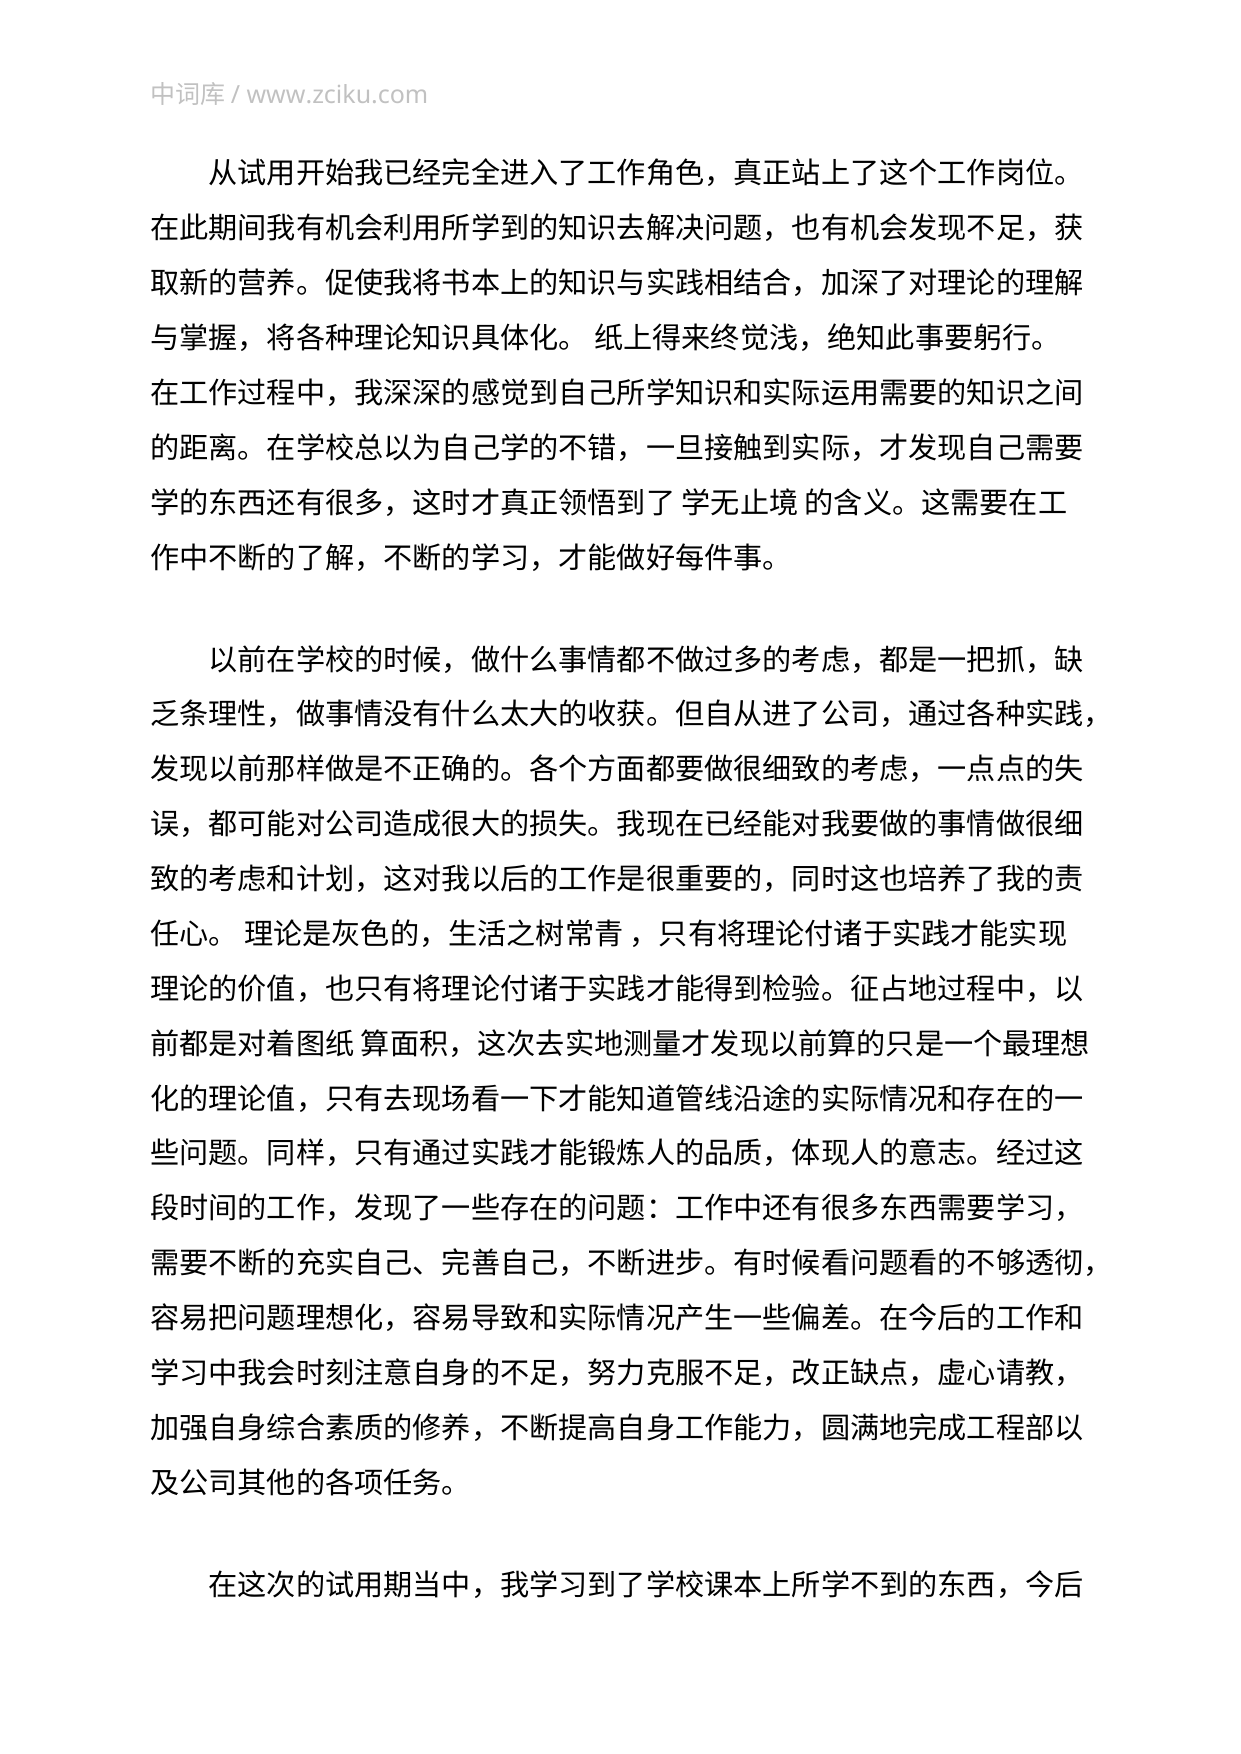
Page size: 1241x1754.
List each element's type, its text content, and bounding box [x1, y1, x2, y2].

text 以前在学校的时候，做什么事情都不做过多的考虑，都是一把抓，缺乏条理性，做事情没有什么太大的收获。但自从进了公司，通过各种实践，发现以前那样做是不正确的。各个方面都要做很细致的考虑，一点点的失误，都可能对公司造成很大的损失。我现在已经能对我要做的事情做很细致的考虑和计划，这对我以后的工作是很重要的，同时这也培养了我的责任心。 理论是灰色的，生活之树常青 ，只有将理论付诸于实践才能实现理论的价值，也只有将理论付诸于实践才能得到检验。征占地过程中，以前都是对着图纸 算面积，这次去实地测量才发现以前算的只是一个最理想化的理论值，只有去现场看一下才能知道管线沿途的实际情况和存在的一些问题。同样，只有通过实践才能锻炼人的品质，体现人的意志。经过这段时间的工作，发现了一些存在的问题：工作中还有很多东西需要学习，需要不断的充实自己、完善自己，不断进步。有时候看问题看的不够透彻，容易把问题理想化，容易导致和实际情况产生一些偏差。在今后的工作和学习中我会时刻注意自身的不足，努力克服不足，改正缺点，虚心请教，加强自身综合素质的修养，不断提高自身工作能力，圆满地完成工程部以及公司其他的各项任务。 [150, 636, 1090, 1502]
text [150, 1561, 1090, 1603]
text 从试用开始我已经完全进入了工作角色，真正站上了这个工作岗位。在此期间我有机会利用所学到的知识去解决问题，也有机会发现不足，获取新的营养。促使我将书本上的知识与实践相结合，加深了对理论的理解与掌握，将各种理论知识具体化。 纸上得来终觉浅，绝知此事要躬行。 在工作过程中，我深深的感觉到自己所学知识和实际运用需要的知识之间的距离。在学校总以为自己学的不错，一旦接触到实际，才发现自己需要学的东西还有很多，这时才真正领悟到了 学无止境 的含义。这需要在工作中不断的了解，不断的学习，才能做好每件事。 [150, 150, 1090, 577]
